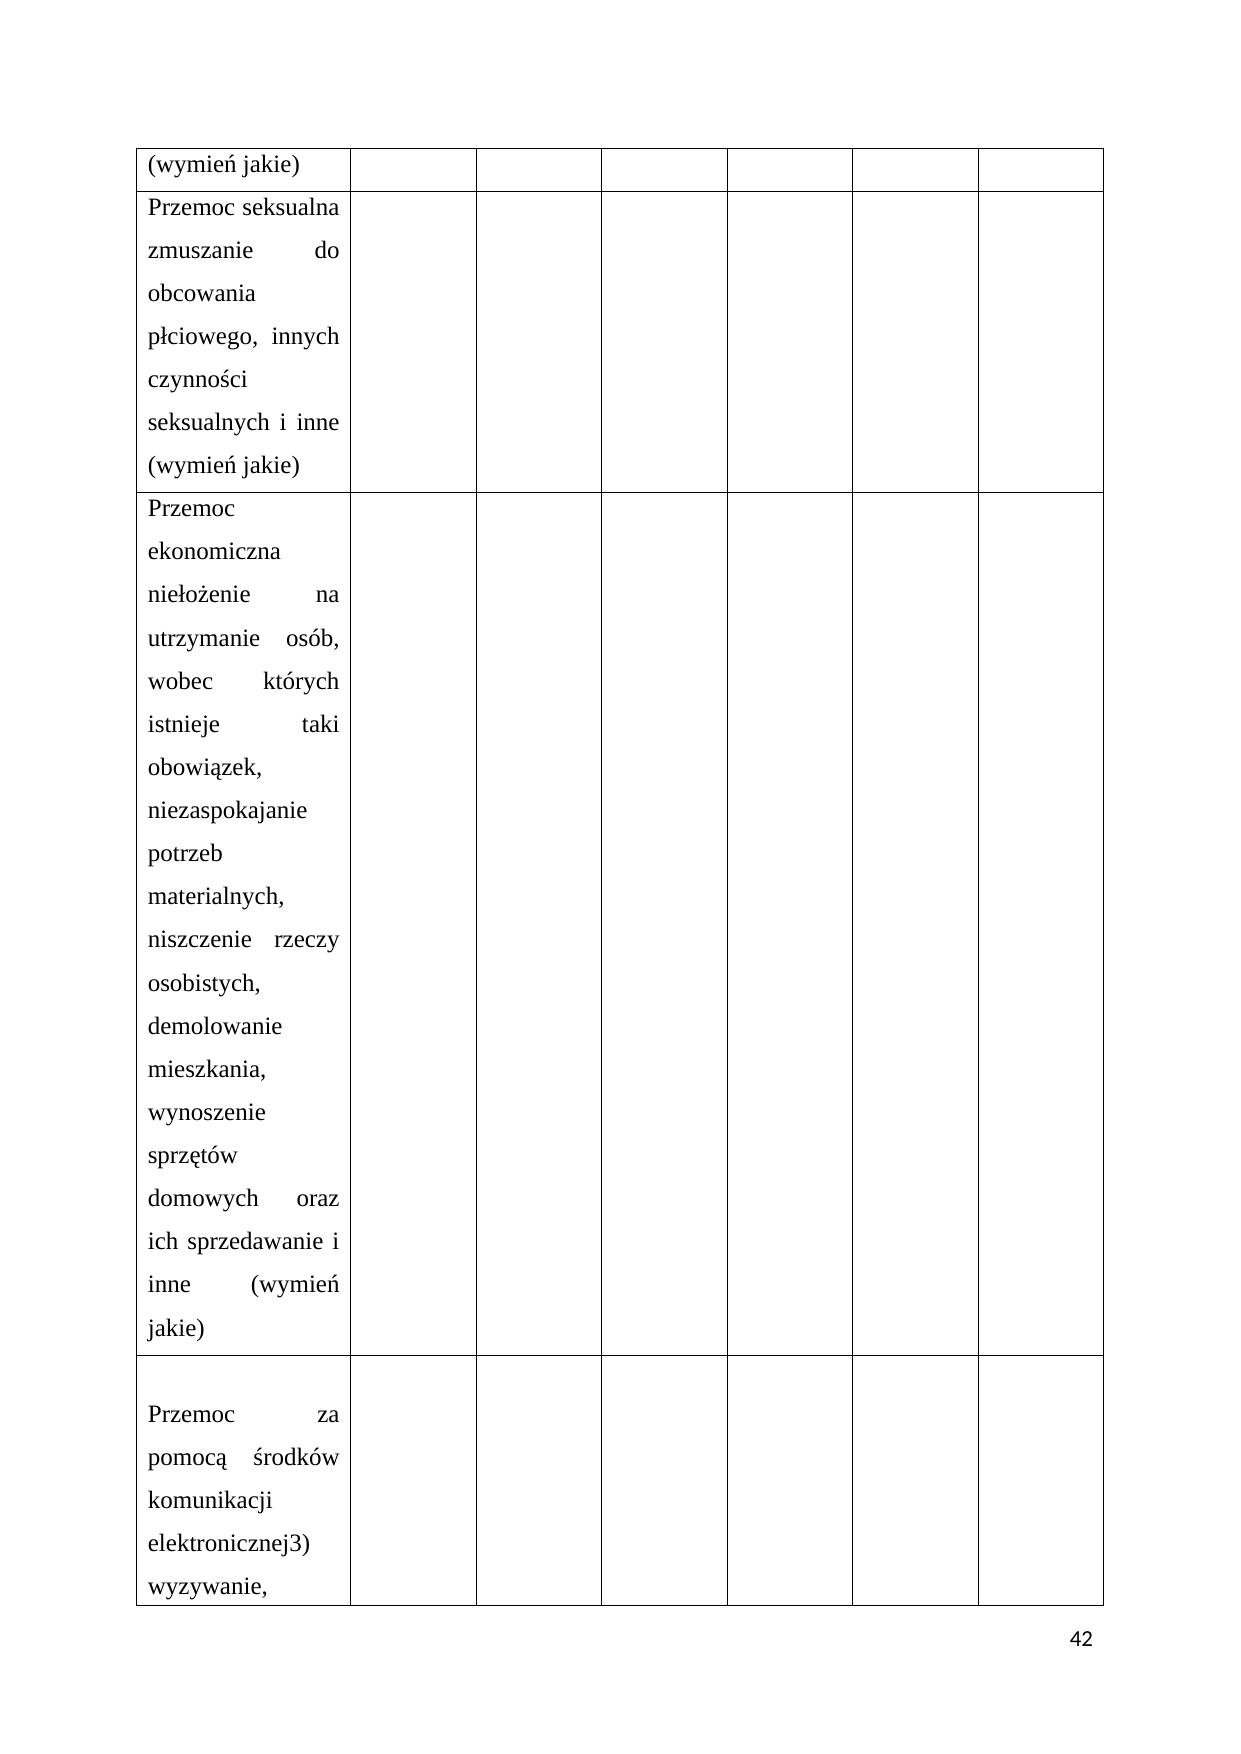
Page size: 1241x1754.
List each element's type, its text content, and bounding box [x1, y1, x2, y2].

table_cell [979, 192, 1103, 492]
table_cell [351, 149, 476, 191]
table_cell [602, 493, 727, 1354]
table_cell [728, 192, 852, 492]
table_cell [853, 493, 978, 1354]
table_cell [853, 192, 978, 492]
table_cell Przemoc ekonomiczna niełożenie na utrzymanie osób, wobec których istnieje taki obowiązek, niezaspokajanie potrzeb materialnych, niszczenie rzeczy osobistych, demolowanie mieszkania, wynoszenie sprzętów domowych oraz ich sprzedawanie i inne (wymień jakie) [137, 493, 350, 1354]
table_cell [137, 1356, 350, 1605]
table_cell [728, 1356, 852, 1605]
table_cell [728, 493, 852, 1354]
table_cell [477, 493, 601, 1354]
table_cell [351, 493, 476, 1354]
table_cell [602, 1356, 727, 1605]
table_cell [602, 192, 727, 492]
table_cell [137, 149, 350, 191]
table_cell [979, 1356, 1103, 1605]
table_cell [477, 1356, 601, 1605]
table_cell [351, 192, 476, 492]
table_cell [979, 493, 1103, 1354]
table_cell [979, 149, 1103, 191]
table_cell Przemoc seksualna zmuszanie do obcowania płciowego, innych czynności seksualnych i inne (wymień jakie) [137, 192, 350, 492]
table_cell [853, 1356, 978, 1605]
table_cell [351, 1356, 476, 1605]
table_cell [477, 149, 601, 191]
table_cell [853, 149, 978, 191]
table_cell [602, 149, 727, 191]
table_cell [728, 149, 852, 191]
table_cell [477, 192, 601, 492]
